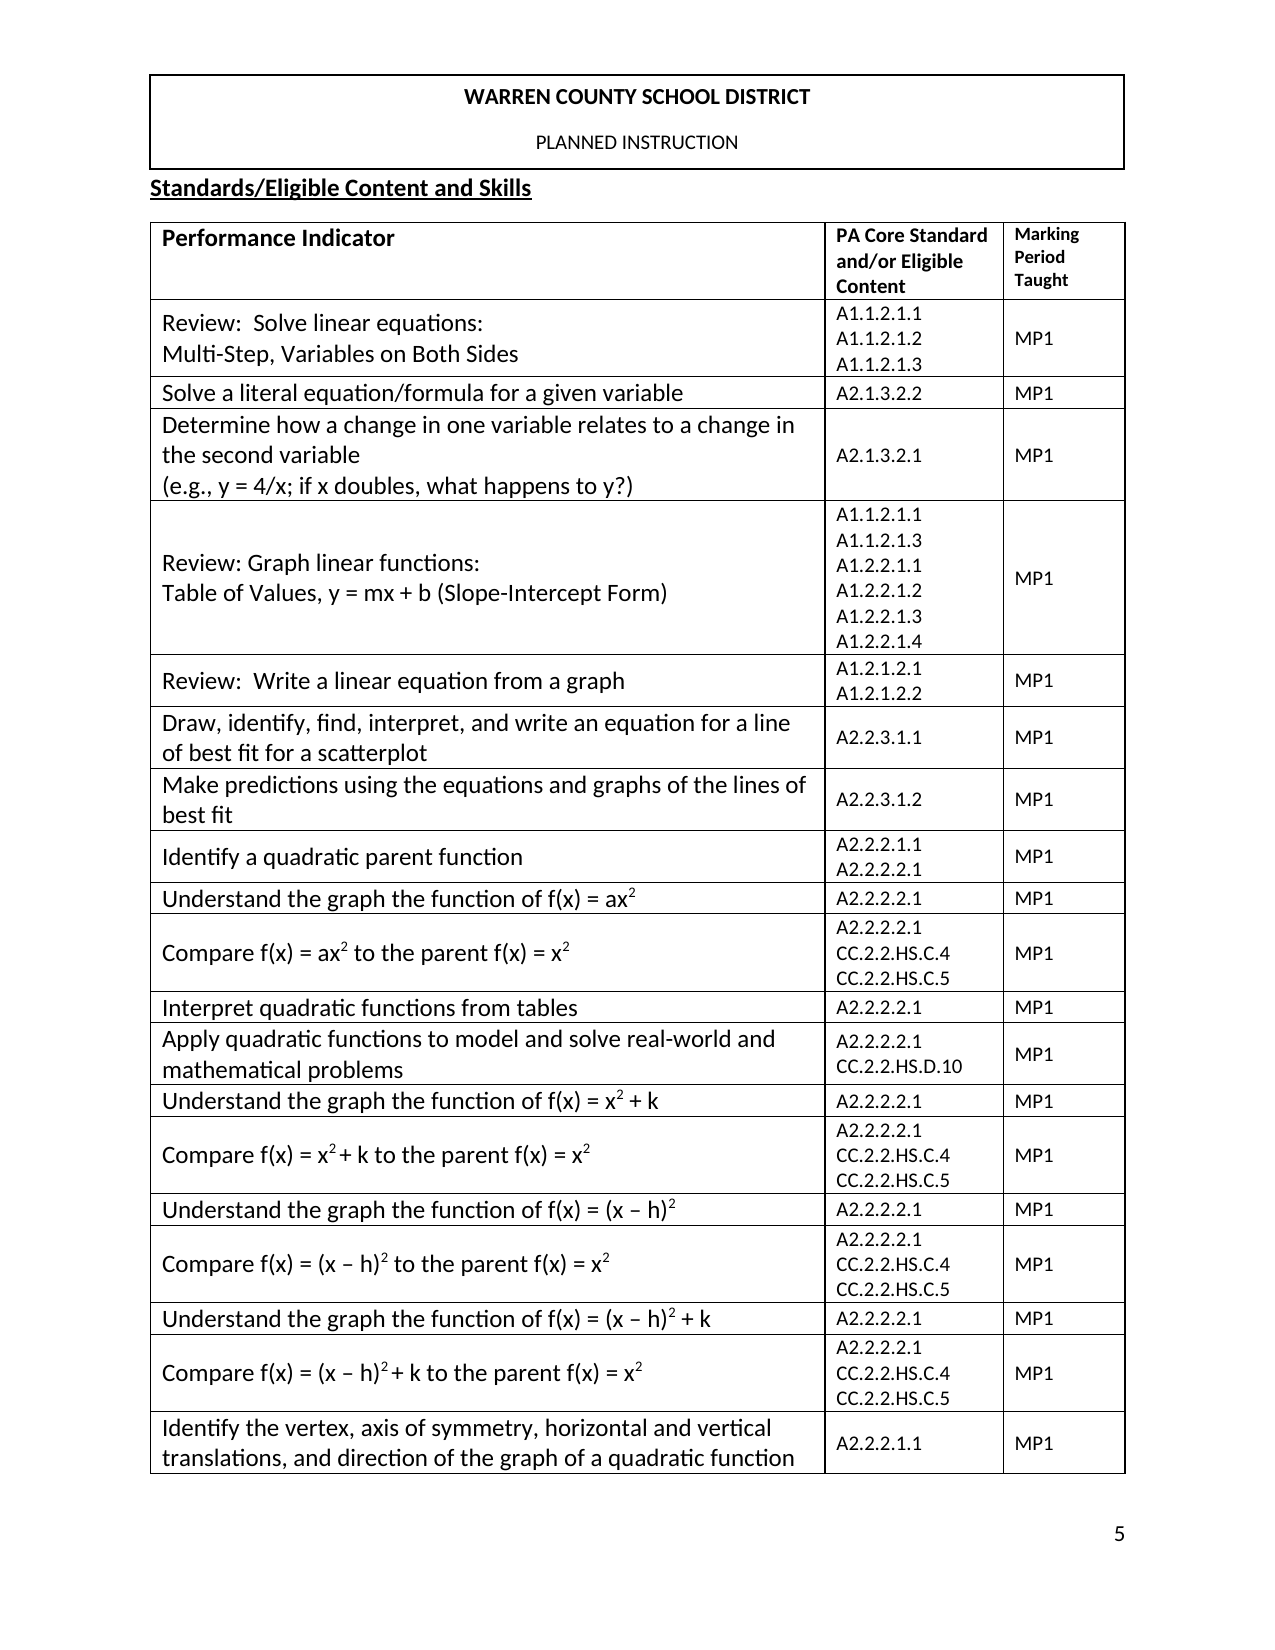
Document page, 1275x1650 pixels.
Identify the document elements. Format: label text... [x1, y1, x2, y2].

table_cell MP1 [1004, 655, 1124, 706]
table_cell Apply quadratic functions to model and solve real-world and mathematical problems [151, 1023, 824, 1084]
table_cell MP1 [1004, 914, 1124, 991]
table_cell A2.2.2.2.1 CC.2.2.HS.C.4 CC.2.2.HS.C.5 [826, 1226, 1003, 1302]
table_cell Identify a quadratic parent function [151, 831, 824, 882]
table_cell MP1 [1004, 1412, 1124, 1473]
table_header Marking Period Taught [1004, 223, 1124, 299]
table_cell Identify the vertex, axis of symmetry, horizontal and vertical translations, and direction of the graph of a quadratic function [151, 1412, 824, 1473]
table_cell A2.2.2.2.1 CC.2.2.HS.C.4 CC.2.2.HS.C.5 [826, 1335, 1003, 1411]
table_cell Review: Graph linear functions: Table of Values, y = mx + b (Slope-Intercept Form) [151, 501, 824, 654]
table_cell A2.2.2.2.1 CC.2.2.HS.C.4 CC.2.2.HS.C.5 [826, 1117, 1003, 1193]
table_header Performance Indicator [151, 223, 824, 299]
table_cell Understand the graph the function of f(x) = ax2 [151, 883, 824, 913]
table_cell A2.1.3.2.1 [826, 409, 1003, 500]
table_cell A2.2.2.2.1 [826, 1085, 1003, 1116]
table_cell A2.1.3.2.2 [826, 377, 1003, 408]
table_cell MP1 [1004, 1023, 1124, 1084]
table_cell MP1 [1004, 300, 1124, 376]
table_cell A2.2.2.1.1 A2.2.2.2.1 [826, 831, 1003, 882]
table_cell MP1 [1004, 707, 1124, 768]
text Standards/Eligible Content and Skills [150, 172, 1125, 202]
table_cell Review: Write a linear equation from a graph [151, 655, 824, 706]
table_cell MP1 [1004, 1117, 1124, 1193]
table_cell Make predictions using the equations and graphs of the lines of best fit [151, 769, 824, 830]
table_cell MP1 [1004, 992, 1124, 1022]
table_cell MP1 [1004, 501, 1124, 654]
table_cell A1.1.2.1.1 A1.1.2.1.2 A1.1.2.1.3 [826, 300, 1003, 376]
table_cell MP1 [1004, 1303, 1124, 1333]
table_cell MP1 [1004, 883, 1124, 913]
table_cell MP1 [1004, 377, 1124, 408]
table_cell A2.2.2.2.1 [826, 1194, 1003, 1225]
table_cell A1.2.1.2.1 A1.2.1.2.2 [826, 655, 1003, 706]
table_cell A2.2.2.1.1 [826, 1412, 1003, 1473]
table_cell MP1 [1004, 1226, 1124, 1302]
table_cell Compare f(x) = (x – h)2 + k to the parent f(x) = x2 [151, 1335, 824, 1411]
table_cell A2.2.2.2.1 CC.2.2.HS.C.4 CC.2.2.HS.C.5 [826, 914, 1003, 991]
table_cell Determine how a change in one variable relates to a change in the second variable (e.g., y = 4/x; if x doubles, what happens to y?) [151, 409, 824, 500]
table_cell A2.2.2.2.1 [826, 992, 1003, 1022]
table_cell Compare f(x) = x2 + k to the parent f(x) = x2 [151, 1117, 824, 1193]
table_cell Review: Solve linear equations: Multi-Step, Variables on Both Sides [151, 300, 824, 376]
table_cell A2.2.2.2.1 [826, 1303, 1003, 1333]
table_cell Solve a literal equation/formula for a given variable [151, 377, 824, 408]
table_cell MP1 [1004, 1194, 1124, 1225]
table_cell Understand the graph the function of f(x) = (x – h)2 [151, 1194, 824, 1225]
table_cell Compare f(x) = ax2 to the parent f(x) = x2 [151, 914, 824, 991]
table_cell A2.2.2.2.1 [826, 883, 1003, 913]
table_cell A1.1.2.1.1 A1.1.2.1.3 A1.2.2.1.1 A1.2.2.1.2 A1.2.2.1.3 A1.2.2.1.4 [826, 501, 1003, 654]
table_cell MP1 [1004, 1085, 1124, 1116]
table_cell Understand the graph the function of f(x) = x2 + k [151, 1085, 824, 1116]
table_cell MP1 [1004, 769, 1124, 830]
table_cell MP1 [1004, 831, 1124, 882]
table_cell MP1 [1004, 409, 1124, 500]
table_cell Compare f(x) = (x – h)2 to the parent f(x) = x2 [151, 1226, 824, 1302]
table_cell A2.2.2.2.1 CC.2.2.HS.D.10 [826, 1023, 1003, 1084]
table_cell Understand the graph the function of f(x) = (x – h)2 + k [151, 1303, 824, 1333]
table_cell Draw, identify, find, interpret, and write an equation for a line of best fit for a scatterplot [151, 707, 824, 768]
table_cell Interpret quadratic functions from tables [151, 992, 824, 1022]
table_cell MP1 [1004, 1335, 1124, 1411]
table_cell A2.2.3.1.2 [826, 769, 1003, 830]
table_cell A2.2.3.1.1 [826, 707, 1003, 768]
table_header PA Core Standard and/or Eligible Content [826, 223, 1003, 299]
